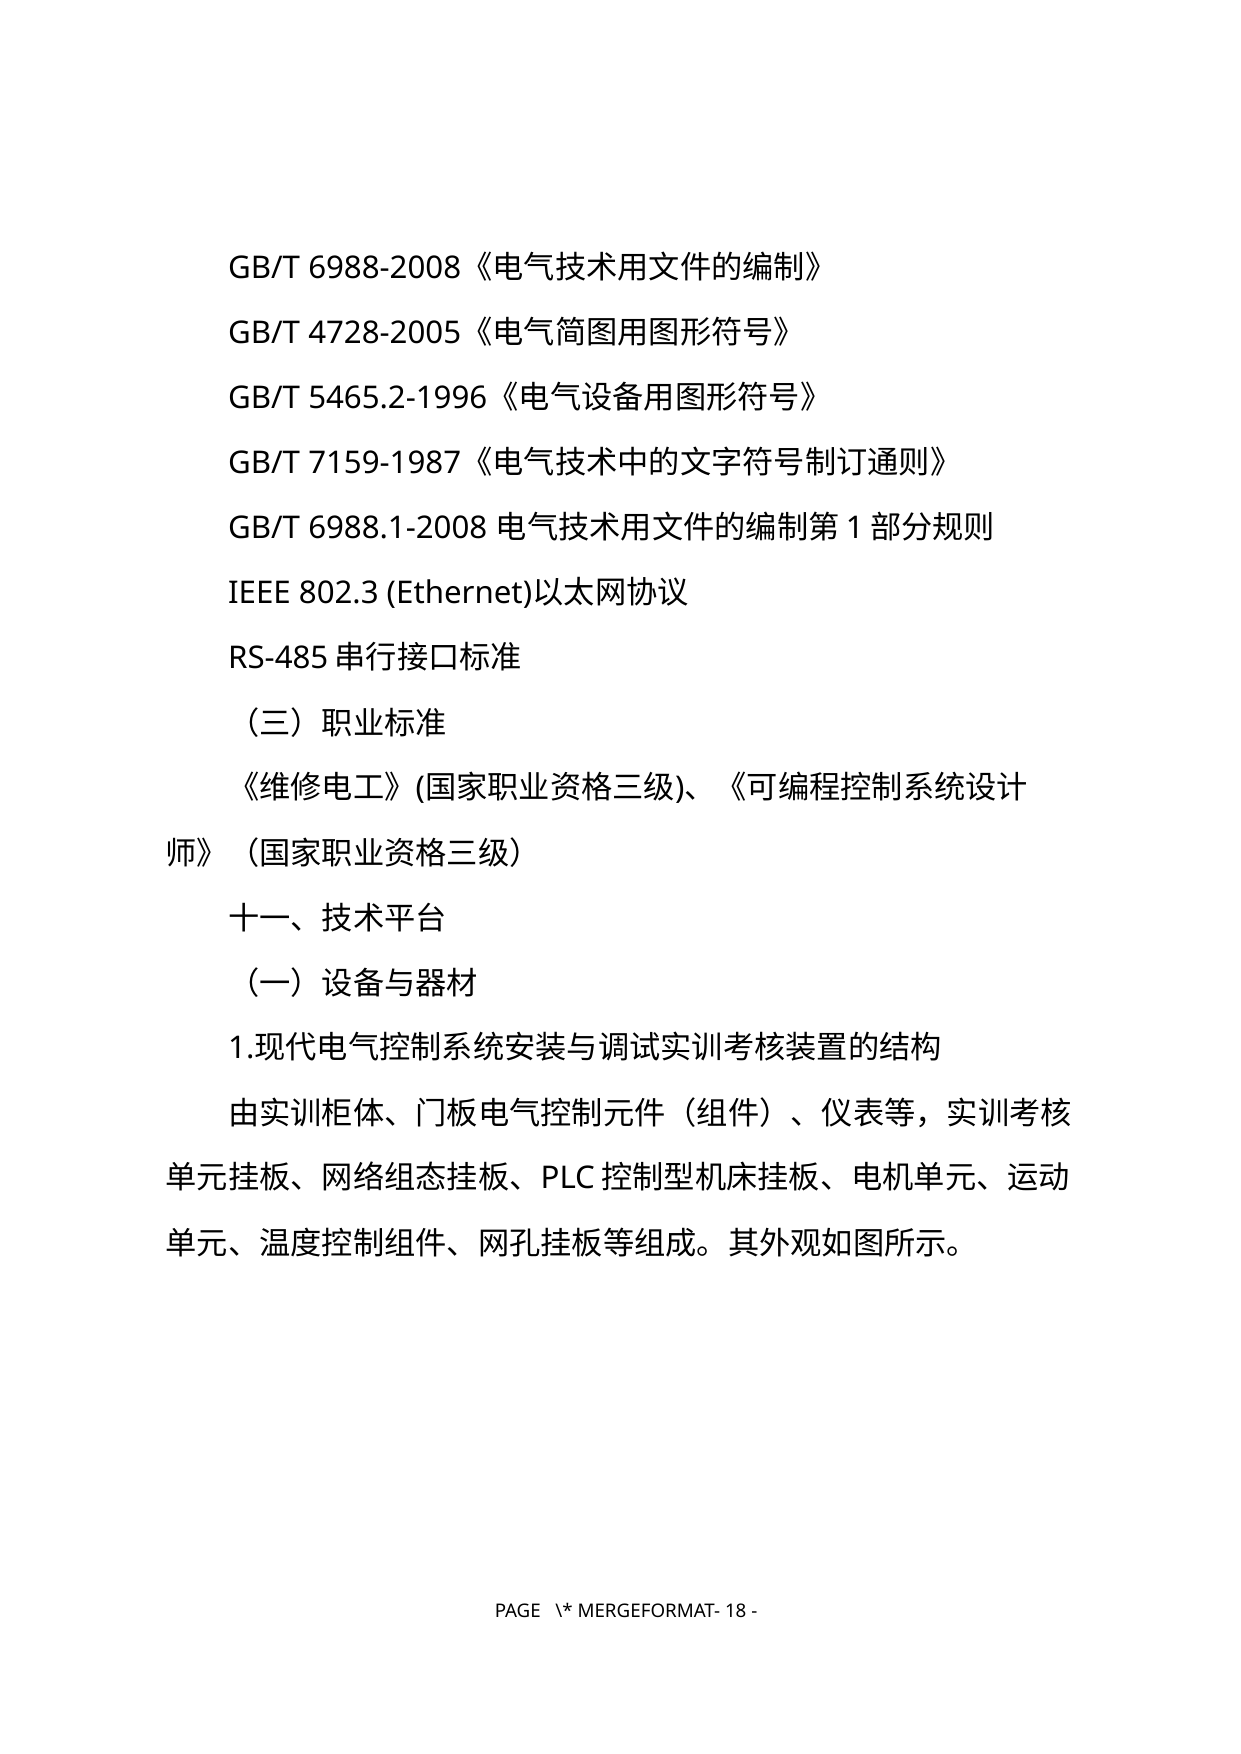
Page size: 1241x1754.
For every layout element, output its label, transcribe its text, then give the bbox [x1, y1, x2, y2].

text （三）职业标准 [165, 688, 1087, 753]
text GB/T 5465.2-1996《电气设备用图形符号》 [165, 363, 1087, 428]
text IEEE 802.3 (Ethernet)以太网协议 [165, 558, 1087, 623]
text GB/T 7159-1987《电气技术中的文字符号制订通则》 [165, 428, 1087, 493]
subtitle 十一、技术平台 [165, 883, 1087, 948]
text GB/T 4728-2005《电气简图用图形符号》 [165, 298, 1087, 363]
text 由实训柜体、门板电气控制元件（组件）、仪表等，实训考核单元挂板、网络组态挂板、PLC控制型机床挂板、电机单元、运动单元、温度控制组件、网孔挂板等组成。其外观如图所示。 [165, 1078, 1087, 1273]
text RS-485串行接口标准 [165, 623, 1087, 688]
text （一）设备与器材 [165, 948, 1087, 1013]
text GB/T 6988-2008《电气技术用文件的编制》 [165, 233, 1087, 298]
text 《维修电工》(国家职业资格三级)、《可编程控制系统设计师》（国家职业资格三级） [165, 753, 1087, 883]
text GB/T 6988.1-2008 电气技术用文件的编制第1部分规则 [165, 493, 1087, 558]
text 1.现代电气控制系统安装与调试实训考核装置的结构 [165, 1013, 1087, 1078]
